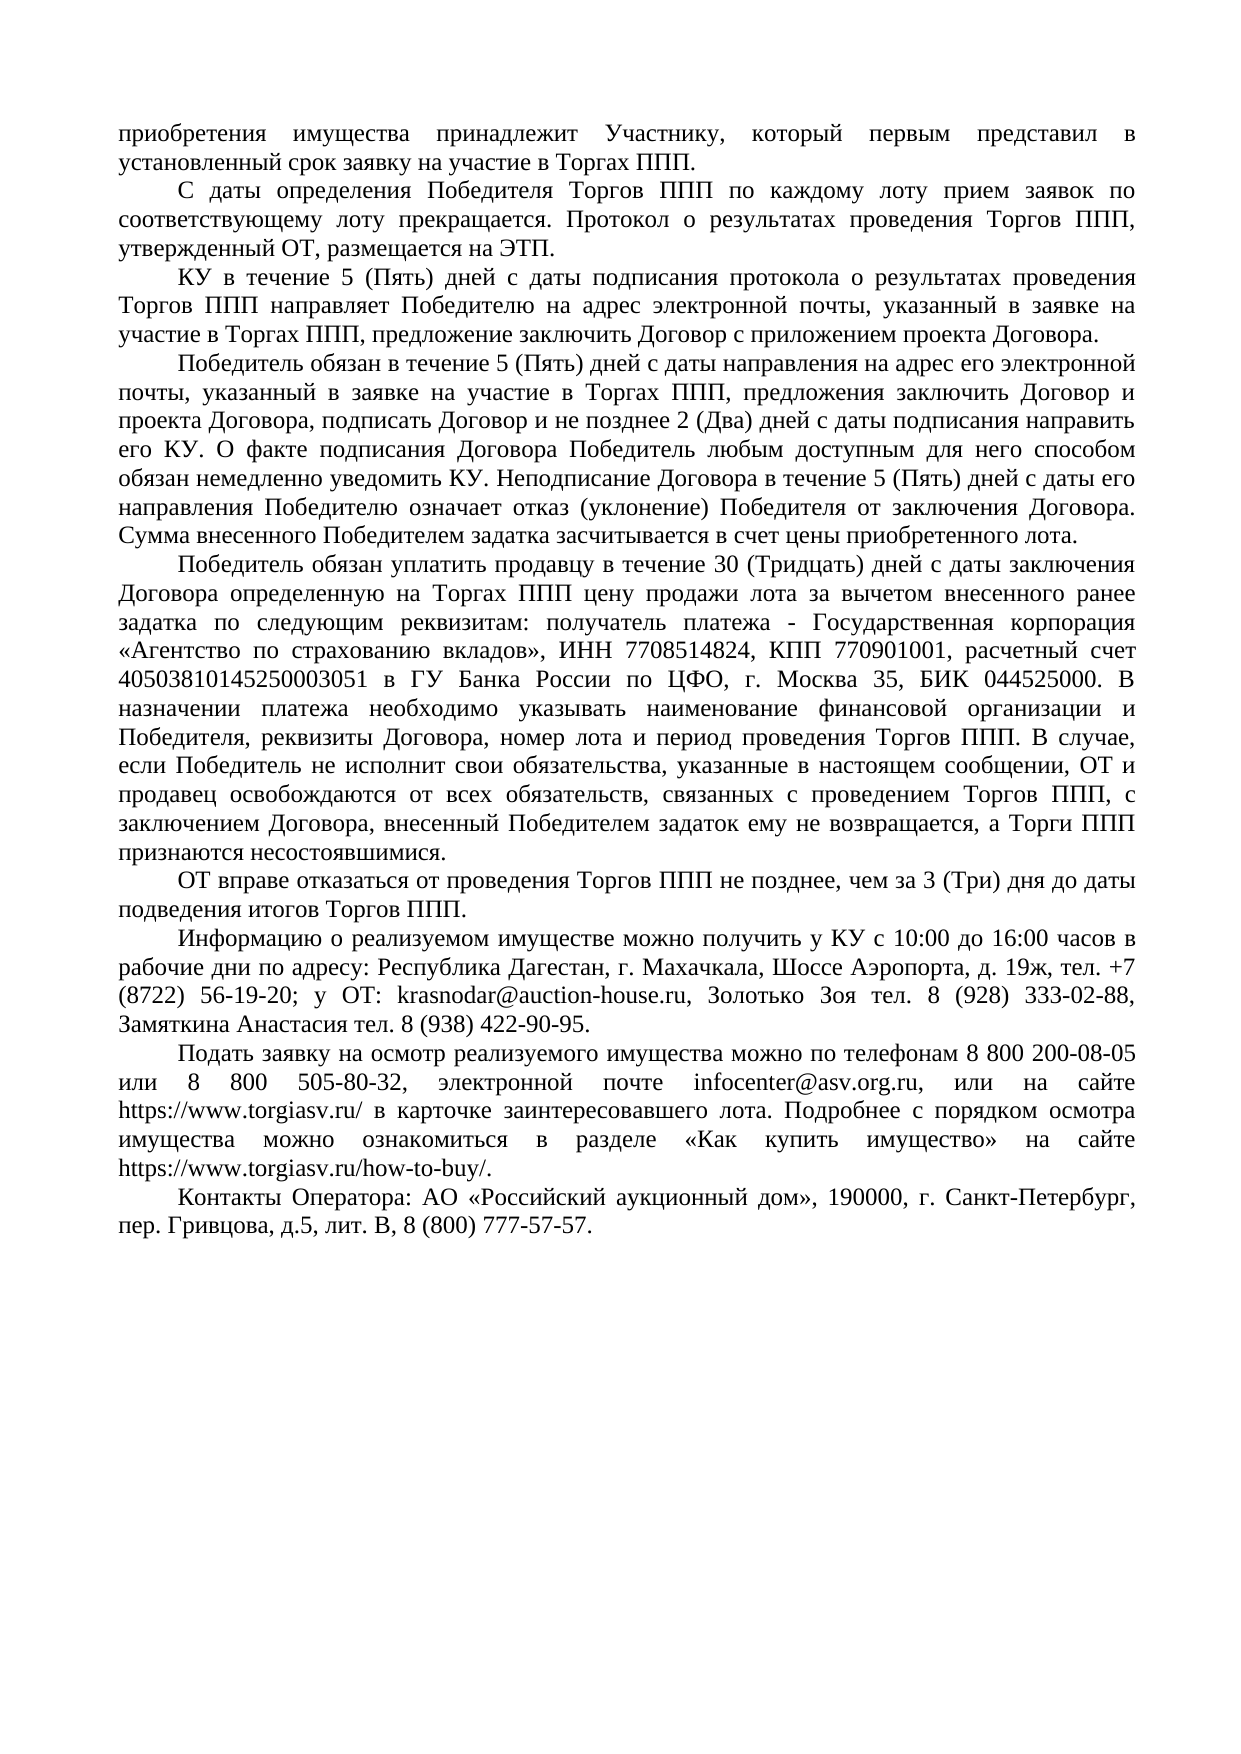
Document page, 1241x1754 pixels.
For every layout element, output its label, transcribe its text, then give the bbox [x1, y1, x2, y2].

text Победитель обязан уплатить продавцу в течение 30 (Тридцать) дней с даты заключения Договора определенную на Торгах ППП цену продажи лота за вычетом внесенного ранее задатка по следующим реквизитам: получатель платежа - Государственная корпорация «Агентство по страхованию вкладов», ИНН 7708514824, КПП 770901001, расчетный счет 40503810145250003051 в ГУ Банка России по ЦФО, г. Москва 35, БИК 044525000. В назначении платежа необходимо указывать наименование финансовой организации и Победителя, реквизиты Договора, номер лота и период проведения Торгов ППП. В случае, если Победитель не исполнит свои обязательства, указанные в настоящем сообщении, ОТ и продавец освобождаются от всех обязательств, связанных с проведением Торгов ППП, с заключением Договора, внесенный Победителем задаток ему не возвращается, а Торги ППП признаются несостоявшимися. [118, 549, 1137, 866]
text Подать заявку на осмотр реализуемого имущества можно по телефонам 8 800 200-08-05 или 8 800 505-80-32, электронной почте infocenter@asv.org.ru, или на сайте https://www.torgiasv.ru/ в карточке заинтересовавшего лота. Подробнее с порядком осмотра имущества можно ознакомиться в разделе «Как купить имущество» на сайте https://www.torgiasv.ru/how-to-buy/. [118, 1038, 1137, 1182]
text Контакты Оператора: АО «Российский аукционный дом», 190000, г. Санкт-Петербург, пер. Гривцова, д.5, лит. В, 8 (800) 777-57-57. [118, 1182, 1137, 1239]
text КУ в течение 5 (Пять) дней с даты подписания протокола о результатах проведения Торгов ППП направляет Победителю на адрес электронной почты, указанный в заявке на участие в Торгах ППП, предложение заключить Договор с приложением проекта Договора. [118, 262, 1137, 348]
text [118, 118, 1137, 176]
text Информацию о реализуемом имуществе можно получить у КУ с 10:00 до 16:00 часов в рабочие дни по адресу: Республика Дагестан, г. Махачкала, Шоссе Аэропорта, д. 19ж, тел. +7 (8722) 56-19-20; у ОТ: krasnodar@auction-house.ru, Золотько Зоя тел. 8 (928) 333-02-88, Замяткина Анастасия тел. 8 (938) 422-90-95. [118, 923, 1137, 1038]
text С даты определения Победителя Торгов ППП по каждому лоту прием заявок по соответствующему лоту прекращается. Протокол о результатах проведения Торгов ППП, утвержденный ОТ, размещается на ЭТП. [118, 176, 1137, 262]
text ОТ вправе отказаться от проведения Торгов ППП не позднее, чем за 3 (Три) дня до даты подведения итогов Торгов ППП. [118, 866, 1137, 923]
text Победитель обязан в течение 5 (Пять) дней с даты направления на адрес его электронной почты, указанный в заявке на участие в Торгах ППП, предложения заключить Договор и проекта Договора, подписать Договор и не позднее 2 (Два) дней с даты подписания направить его КУ. О факте подписания Договора Победитель любым доступным для него способом обязан немедленно уведомить КУ. Неподписание Договора в течение 5 (Пять) дней с даты его направления Победителю означает отказ (уклонение) Победителя от заключения Договора. Сумма внесенного Победителем задатка засчитывается в счет цены приобретенного лота. [118, 348, 1137, 549]
